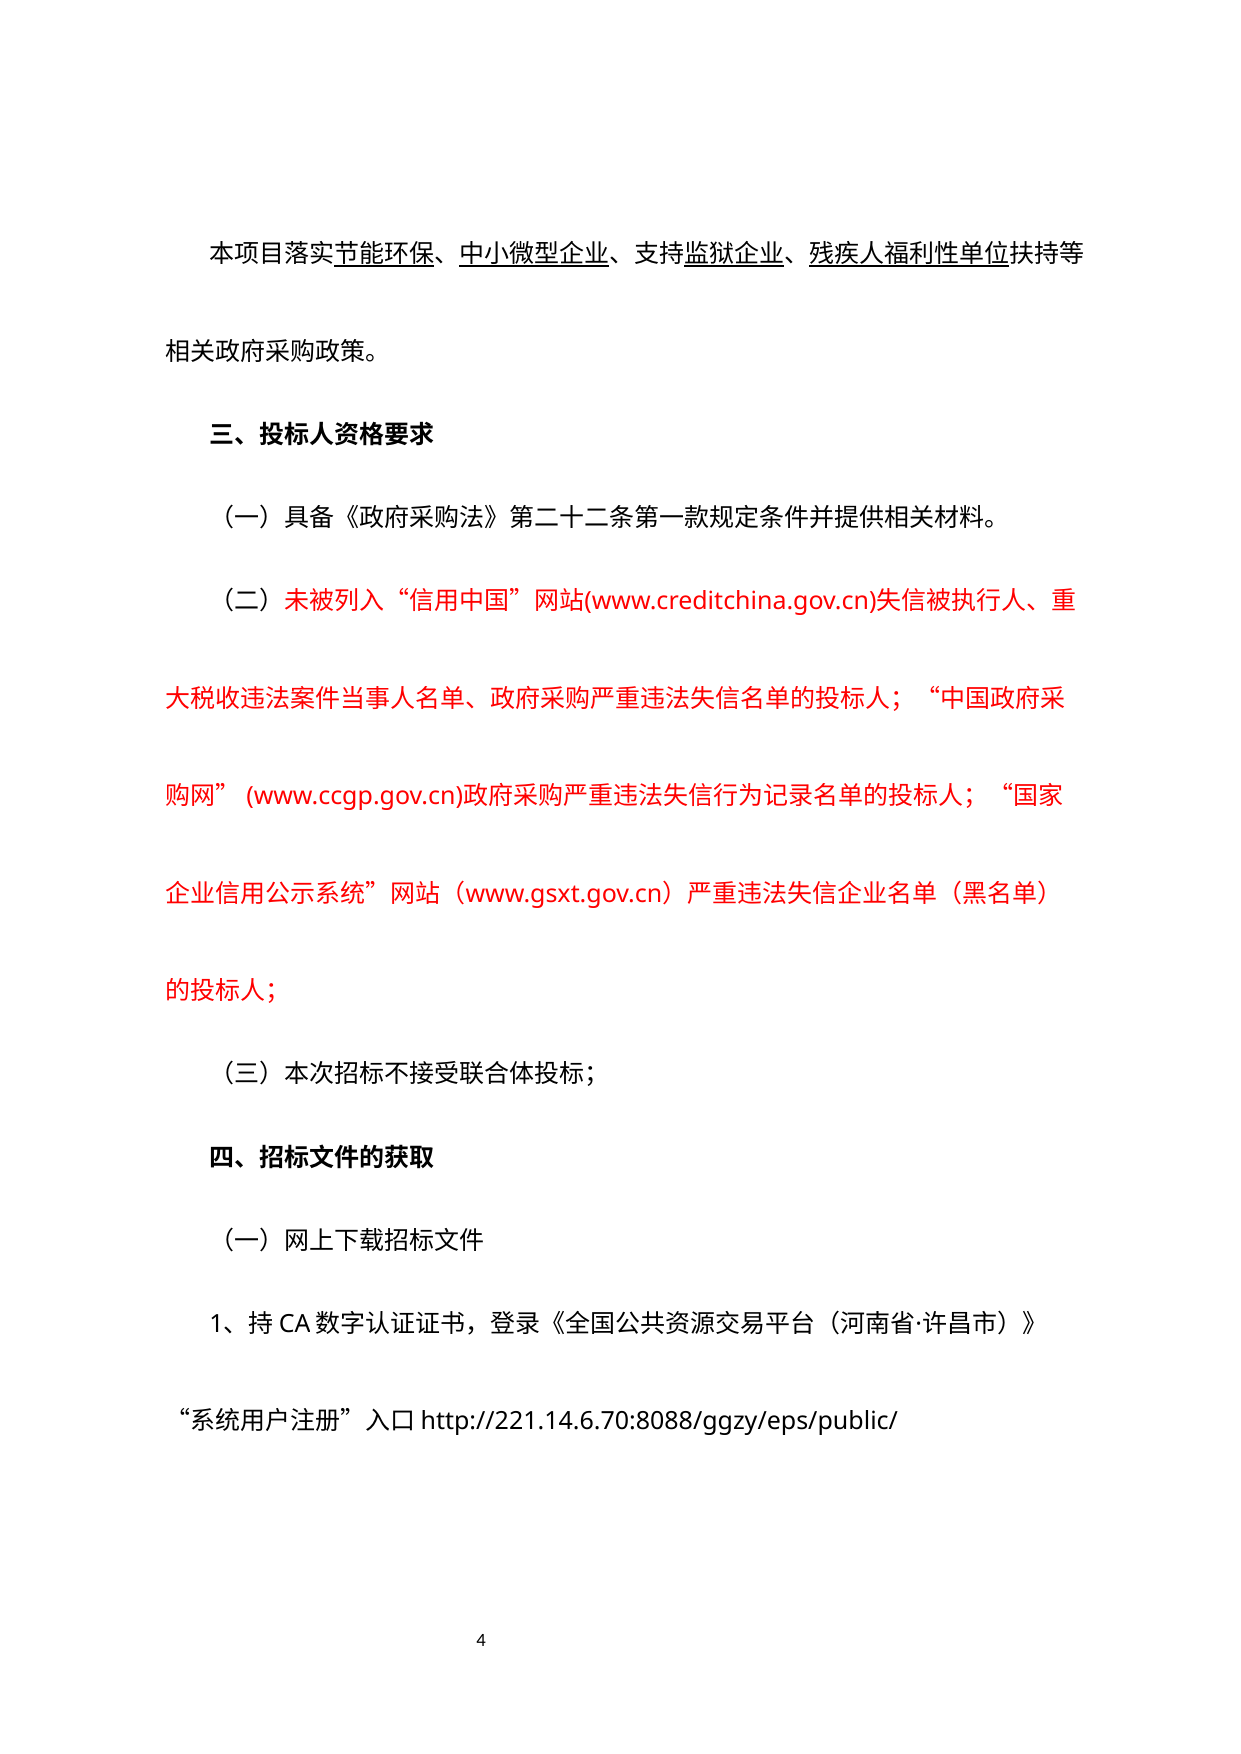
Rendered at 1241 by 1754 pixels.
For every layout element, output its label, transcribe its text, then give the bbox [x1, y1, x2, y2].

text （一）具备《政府采购法》第二十二条第一款规定条件并提供相关材料。 [165, 483, 1087, 548]
text （三）本次招标不接受联合体投标； [165, 1039, 1087, 1104]
text 四、招标文件的获取 [165, 1123, 1087, 1188]
text （一）网上下载招标文件 [165, 1206, 1087, 1271]
text （二）未被列入“信用中国”网站(www.creditchina.gov.cn)失信被执行人、重大税收违法案件当事人名单、政府采购严重违法失信名单的投标人；“中国政府采购网” (www.ccgp.gov.cn)政府采购严重违法失信行为记录名单的投标人；“国家企业信用公示系统”网站（www.gsxt.gov.cn）严重违法失信企业名单（黑名单）的投标人； [165, 566, 1087, 1021]
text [165, 1289, 1087, 1451]
text 本项目落实节能环保、中小微型企业、支持监狱企业、残疾人福利性单位扶持等相关政府采购政策。 [165, 219, 1087, 382]
text 三、投标人资格要求 [165, 400, 1087, 465]
